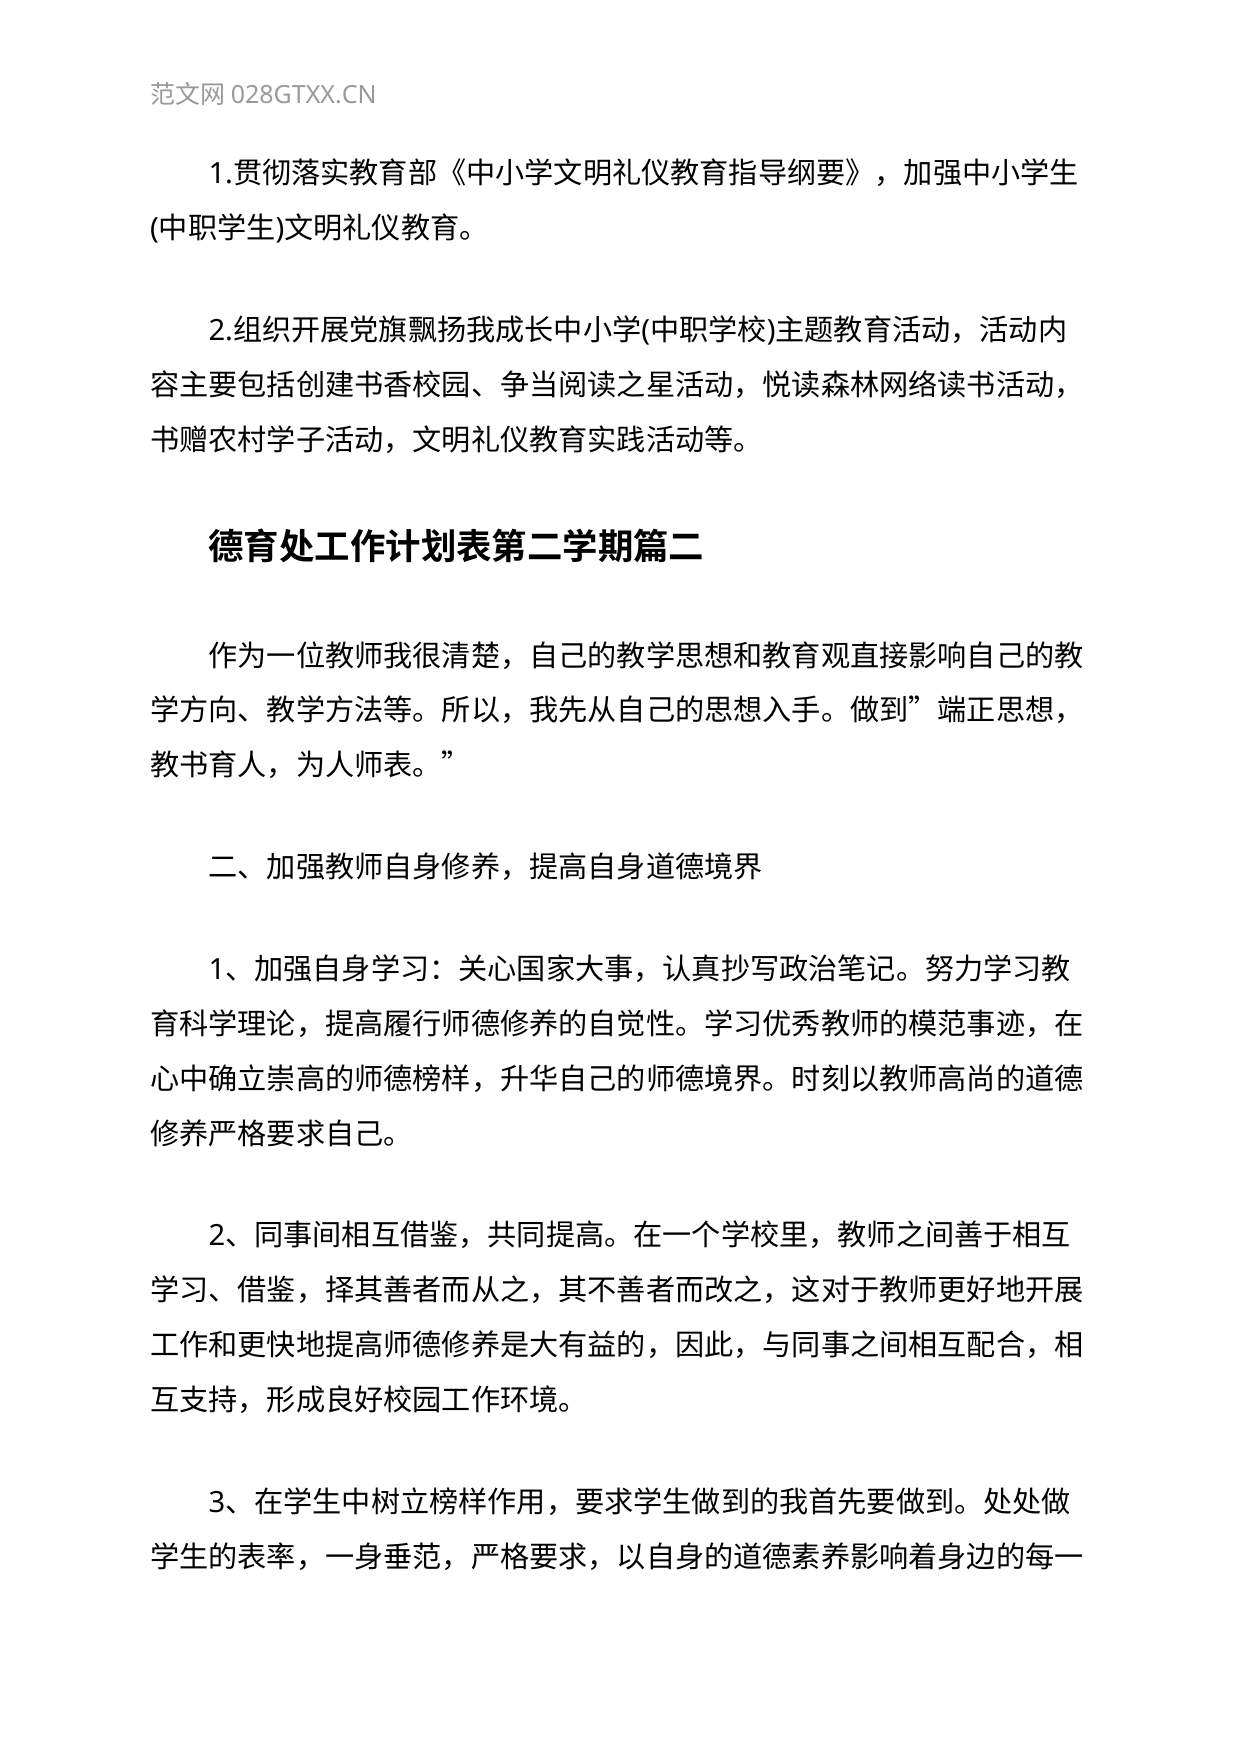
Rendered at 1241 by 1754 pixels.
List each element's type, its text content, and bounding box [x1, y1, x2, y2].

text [150, 1478, 1090, 1576]
text 1、加强自身学习：关心国家大事，认真抄写政治笔记。努力学习教育科学理论，提高履行师德修养的自觉性。学习优秀教师的模范事迹，在心中确立崇高的师德榜样，升华自己的师德境界。时刻以教师高尚的道德修养严格要求自己。 [150, 945, 1090, 1152]
text 1.贯彻落实教育部《中小学文明礼仪教育指导纲要》，加强中小学生(中职学生)文明礼仪教育。 [150, 150, 1090, 247]
text 作为一位教师我很清楚，自己的教学思想和教育观直接影响自己的教学方向、教学方法等。所以，我先从自己的思想入手。做到”端正思想，教书育人，为人师表。” [150, 632, 1090, 784]
text 2、同事间相互借鉴，共同提高。在一个学校里，教师之间善于相互学习、借鉴，择其善者而从之，其不善者而改之，这对于教师更好地开展工作和更快地提高师德修养是大有益的，因此，与同事之间相互配合，相互支持，形成良好校园工作环境。 [150, 1212, 1090, 1419]
text 2.组织开展党旗飘扬我成长中小学(中职学校)主题教育活动，活动内容主要包括创建书香校园、争当阅读之星活动，悦读森林网络读书活动，书赠农村学子活动，文明礼仪教育实践活动等。 [150, 307, 1090, 459]
text 德育处工作计划表第二学期篇二 [150, 519, 1090, 570]
text 二、加强教师自身修养，提高自身道德境界 [150, 844, 1090, 886]
